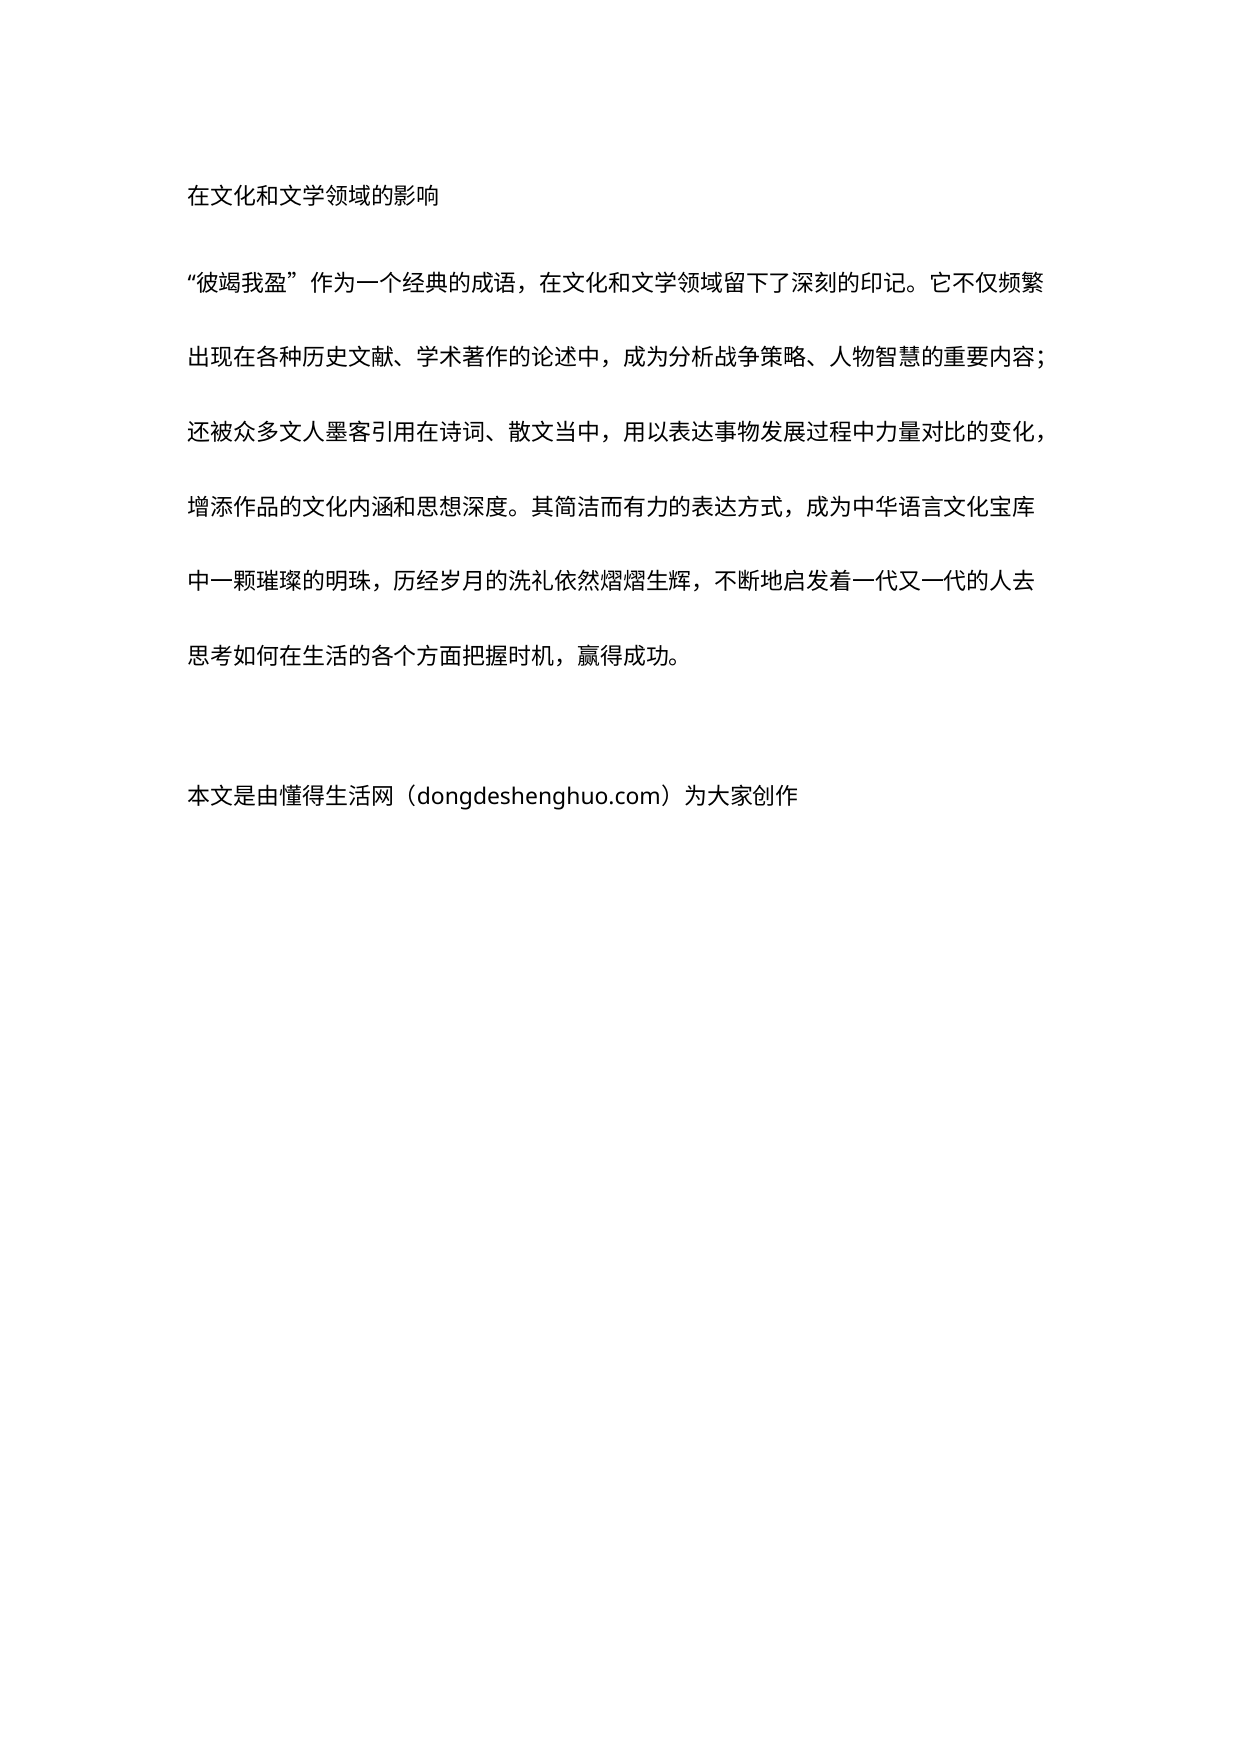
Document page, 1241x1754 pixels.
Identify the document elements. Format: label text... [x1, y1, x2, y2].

text “彼竭我盈”作为一个经典的成语，在文化和文学领域留下了深刻的印记。它不仅频繁出现在各种历史文献、学术著作的论述中，成为分析战争策略、人物智慧的重要内容；还被众多文人墨客引用在诗词、散文当中，用以表达事物发展过程中力量对比的变化，增添作品的文化内涵和思想深度。其简洁而有力的表达方式，成为中华语言文化宝库中一颗璀璨的明珠，历经岁月的洗礼依然熠熠生辉，不断地启发着一代又一代的人去思考如何在生活的各个方面把握时机，赢得成功。 [187, 248, 1053, 687]
text 本文是由懂得生活网（dongdeshenghuo.com）为大家创作 [187, 762, 1053, 827]
text 在文化和文学领域的影响 [187, 162, 1053, 227]
